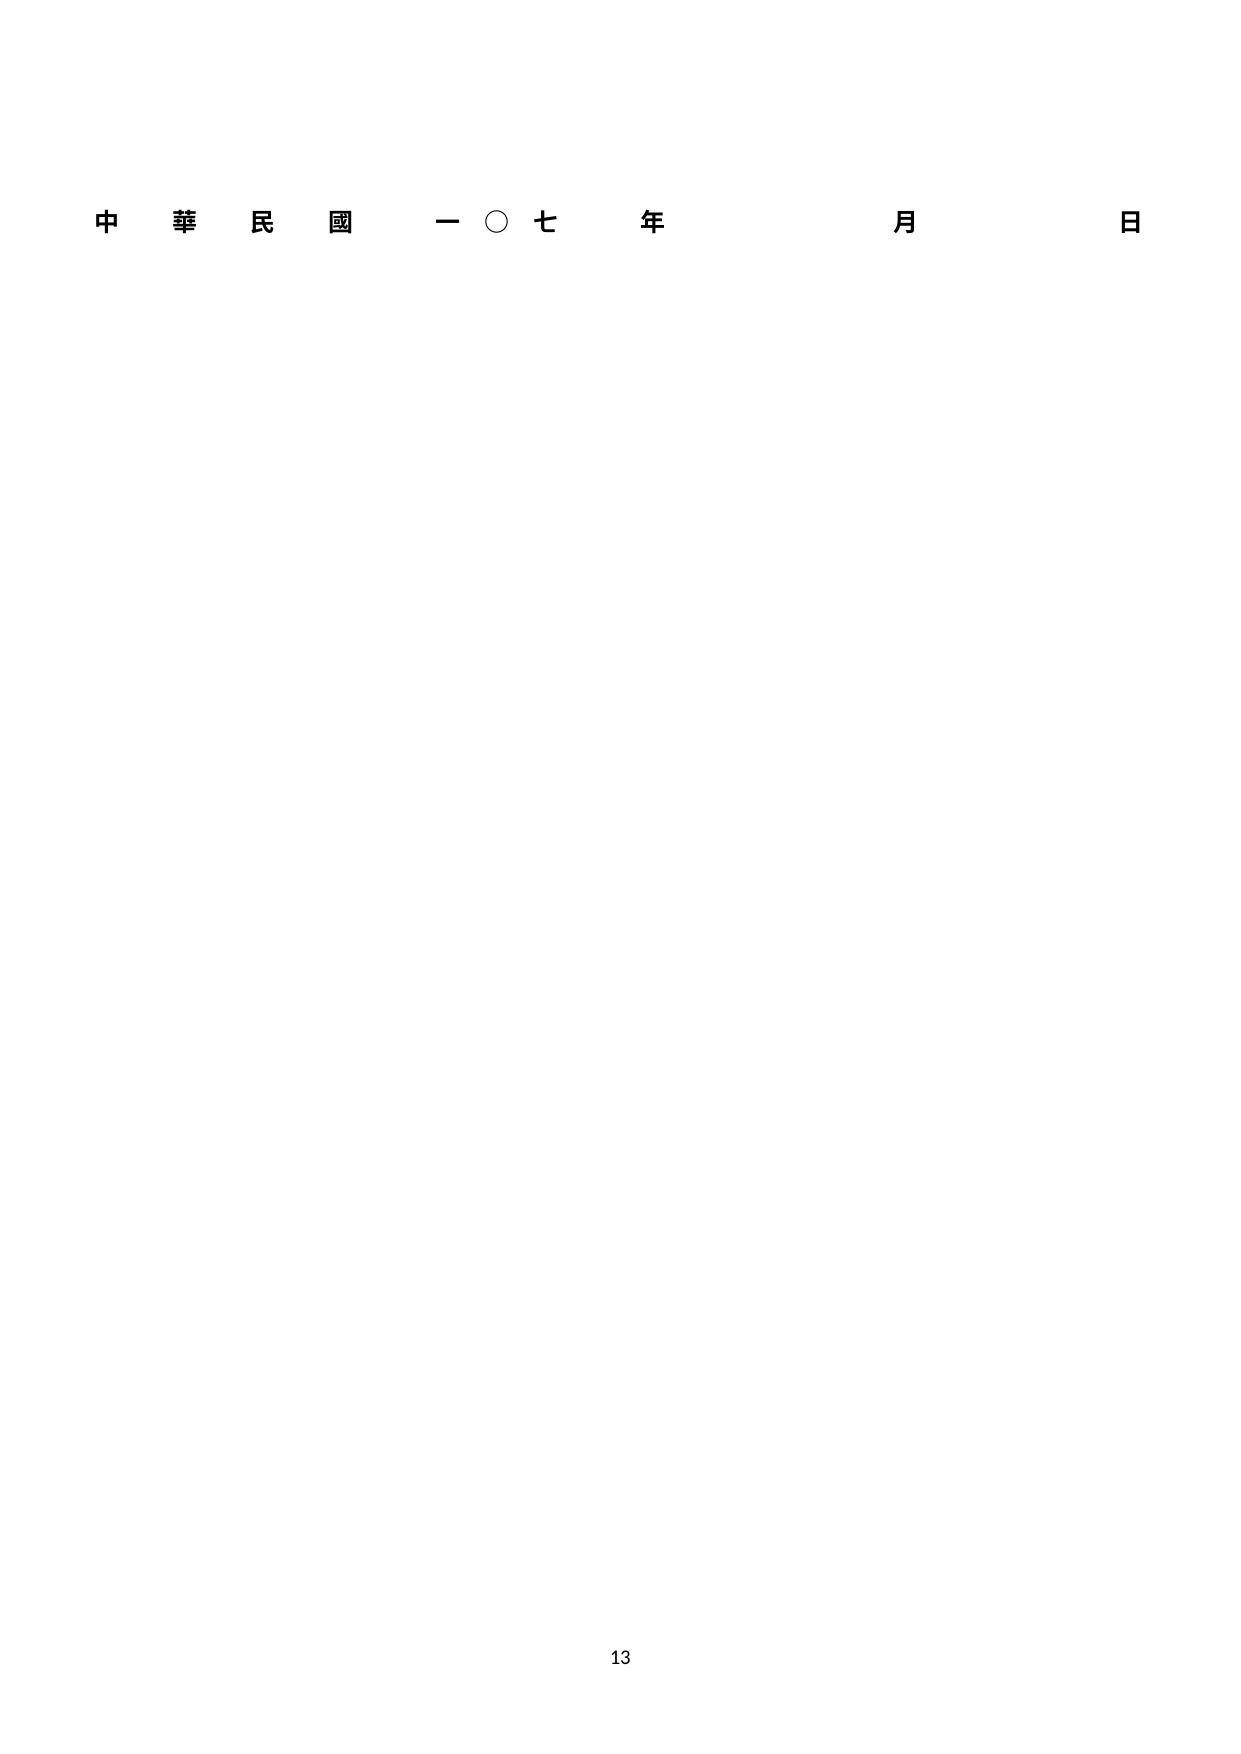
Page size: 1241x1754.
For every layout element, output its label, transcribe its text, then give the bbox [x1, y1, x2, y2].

text 中 華 民 國 一○七 年 月 日 [94, 202, 1146, 239]
